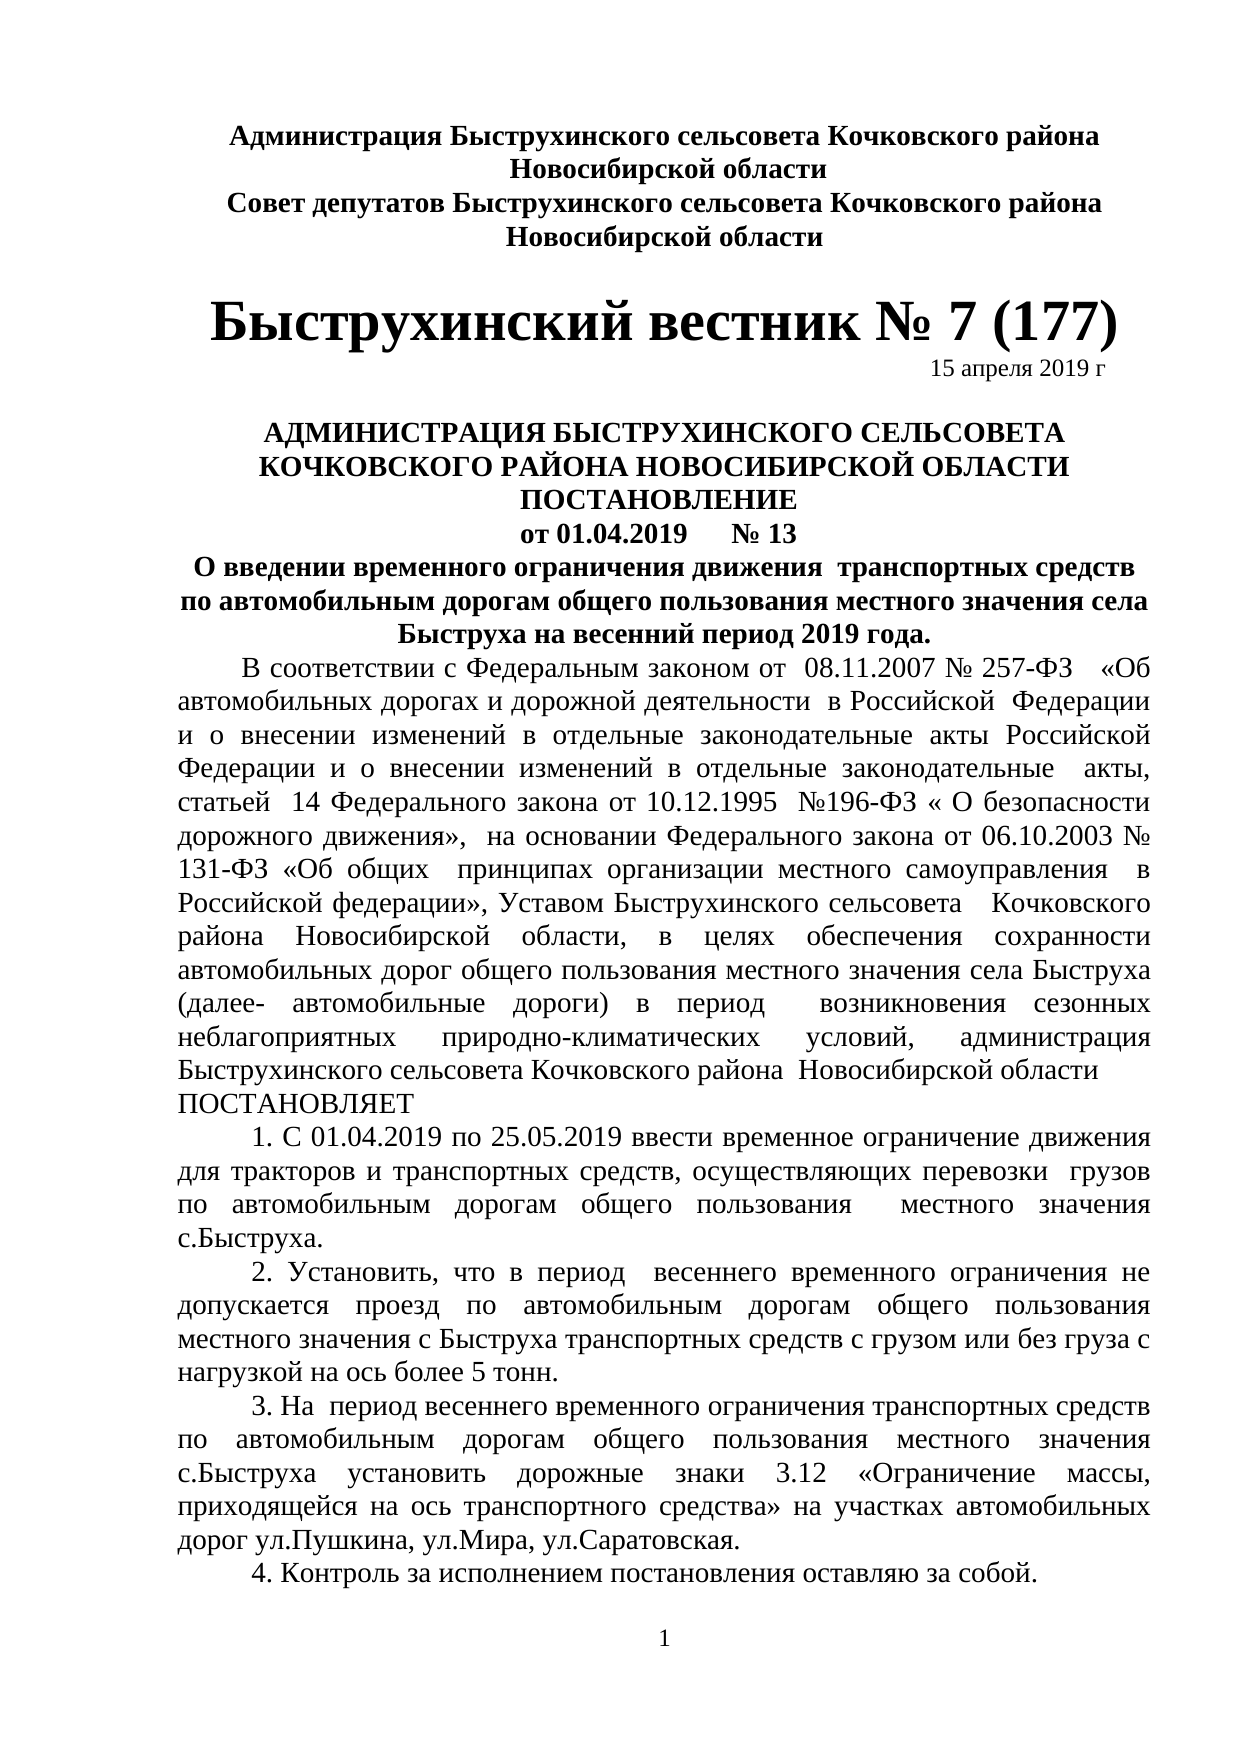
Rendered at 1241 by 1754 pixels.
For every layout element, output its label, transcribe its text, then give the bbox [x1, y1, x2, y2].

text Новосибирской области [177, 152, 1152, 185]
text В соответствии с Федеральным законом от 08.11.2007 № 257-ФЗ «Об автомобильных дорогах и дорожной деятельности в Российской Федерации и о внесении изменений в отдельные законодательные акты Российской Федерации и о внесении изменений в отдельные законодательные акты, статьей 14 Федерального закона от 10.12.1995 №196-ФЗ « О безопасности дорожного движения», на основании Федерального закона от 06.10.2003 № 131-ФЗ «Об общих принципах организации местного самоуправления в Российской федерации», Уставом Быструхинского сельсовета Кочковского района Новосибирской области, в целях обеспечения сохранности автомобильных дорог общего пользования местного значения села Быструха (далее- автомобильные дороги) в период возникновения сезонных неблагоприятных природно-климатических условий, администрация Быструхинского сельсовета Кочковского района Новосибирской области [177, 650, 1152, 1086]
text Совет депутатов Быструхинского сельсовета Кочковского района [177, 185, 1152, 219]
list 2. Установить, что в период весеннего временного ограничения не допускается проезд по автомобильным дорогам общего пользования местного значения с Быструха транспортных средств с грузом или без груза с нагрузкой на ось более 5 тонн. [177, 1254, 1152, 1388]
list 3. На период весеннего временного ограничения транспортных средств по автомобильным дорогам общего пользования местного значения с.Быструха установить дорожные знаки 3.12 «Ограничение массы, приходящейся на ось транспортного средства» на участках автомобильных дорог ул.Пушкина, ул.Мира, ул.Саратовская. [177, 1388, 1152, 1556]
text 15 апреля 2019 г [177, 353, 1152, 382]
text Быструхинский вестник № 7 (177) [177, 286, 1152, 353]
text ПОСТАНОВЛЕНИЕ [177, 482, 1152, 516]
text Администрация Быструхинского сельсовета Кочковского района [177, 118, 1152, 152]
text 4. Контроль за исполнением постановления оставляю за собой. [177, 1556, 1152, 1589]
text ПОСТАНОВЛЯЕТ [177, 1086, 1152, 1119]
text от 01.04.2019 № 13 [177, 516, 1152, 549]
text АДМИНИСТРАЦИЯ БЫСТРУХИНСКОГО СЕЛЬСОВЕТА КОЧКОВСКОГО РАЙОНА НОВОСИБИРСКОЙ ОБЛАСТИ [177, 415, 1152, 482]
text Новосибирской области [177, 219, 1152, 252]
list 1. С 01.04.2019 по 25.05.2019 ввести временное ограничение движения для тракторов и транспортных средств, осуществляющих перевозки грузов по автомобильным дорогам общего пользования местного значения с.Быструха. [177, 1119, 1152, 1254]
text О введении временного ограничения движения транспортных средств по автомобильным дорогам общего пользования местного значения села Быструха на весенний период 2019 года. [177, 549, 1152, 650]
